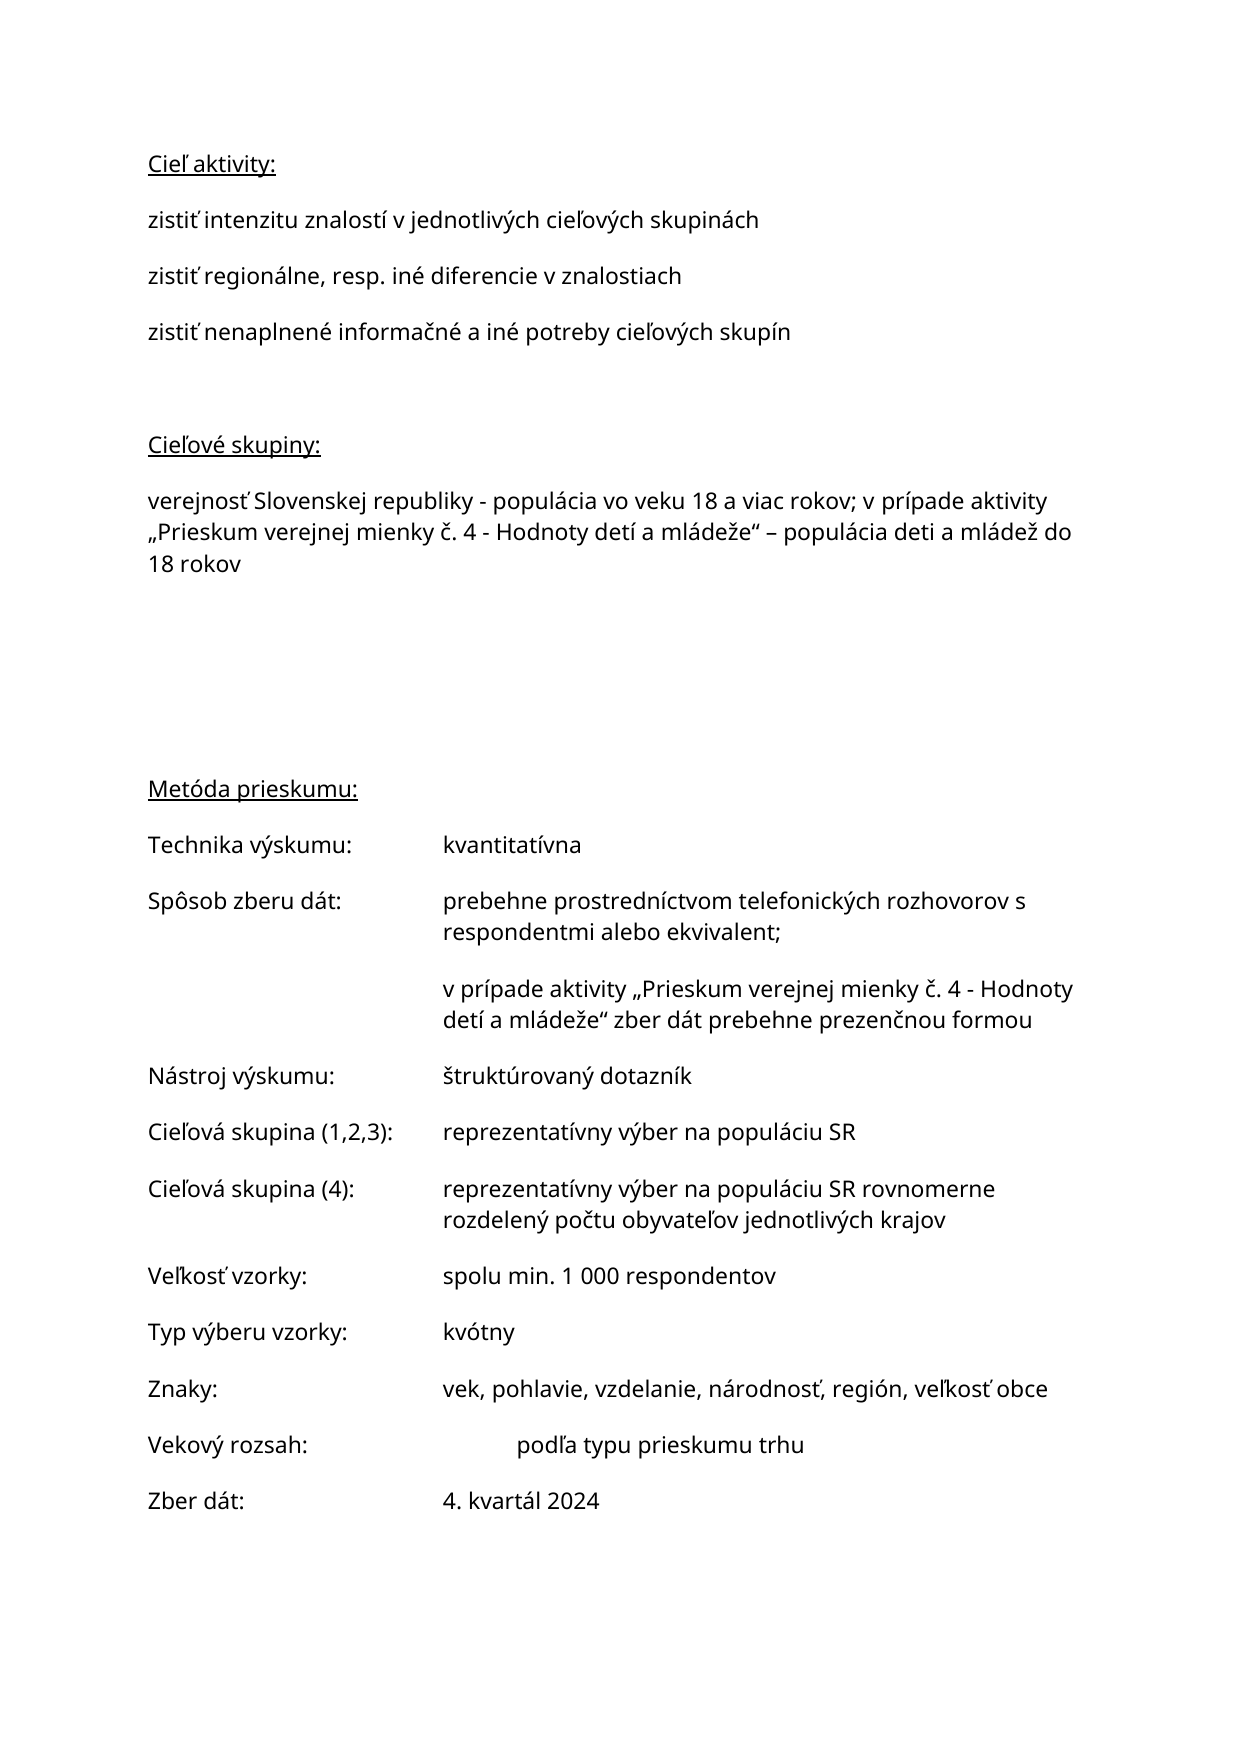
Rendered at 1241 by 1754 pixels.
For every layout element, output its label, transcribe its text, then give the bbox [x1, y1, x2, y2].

text Cieľové skupiny: [148, 429, 1093, 460]
text Nástroj výskumu: štruktúrovaný dotazník [148, 1060, 1093, 1091]
text Cieľ aktivity: [148, 148, 1093, 179]
text Cieľová skupina (4): reprezentatívny výber na populáciu SR rovnomerne rozdelený počtu obyvateľov jednotlivých krajov [148, 1173, 1093, 1235]
text Veľkosť vzorky: spolu min. 1 000 respondentov [148, 1260, 1093, 1291]
text verejnosť Slovenskej republiky - populácia vo veku 18 a viac rokov; v prípade aktivity „Prieskum verejnej mienky č. 4 - Hodnoty detí a mládeže“ – populácia deti a mládež do 18 rokov [148, 485, 1093, 579]
text Spôsob zberu dát: prebehne prostredníctvom telefonických rozhovorov s respondentmi alebo ekvivalent; [148, 885, 1093, 948]
text Vekový rozsah: podľa typu prieskumu trhu [148, 1429, 1093, 1460]
text Zber dát: 4. kvartál 2024 [148, 1485, 1093, 1516]
text Technika výskumu: kvantitatívna [148, 829, 1093, 860]
text zistiť intenzitu znalostí v jednotlivých cieľových skupinách [148, 204, 1093, 235]
text v prípade aktivity „Prieskum verejnej mienky č. 4 - Hodnoty detí a mládeže“ zber dát prebehne prezenčnou formou [148, 973, 1093, 1035]
text zistiť nenaplnené informačné a iné potreby cieľových skupín [148, 316, 1093, 348]
text Metóda prieskumu: [148, 773, 1093, 804]
text Znaky: vek, pohlavie, vzdelanie, národnosť, región, veľkosť obce [148, 1373, 1093, 1404]
text Typ výberu vzorky: kvótny [148, 1316, 1093, 1348]
text zistiť regionálne, resp. iné diferencie v znalostiach [148, 260, 1093, 291]
text Cieľová skupina (1,2,3): reprezentatívny výber na populáciu SR [148, 1116, 1093, 1148]
